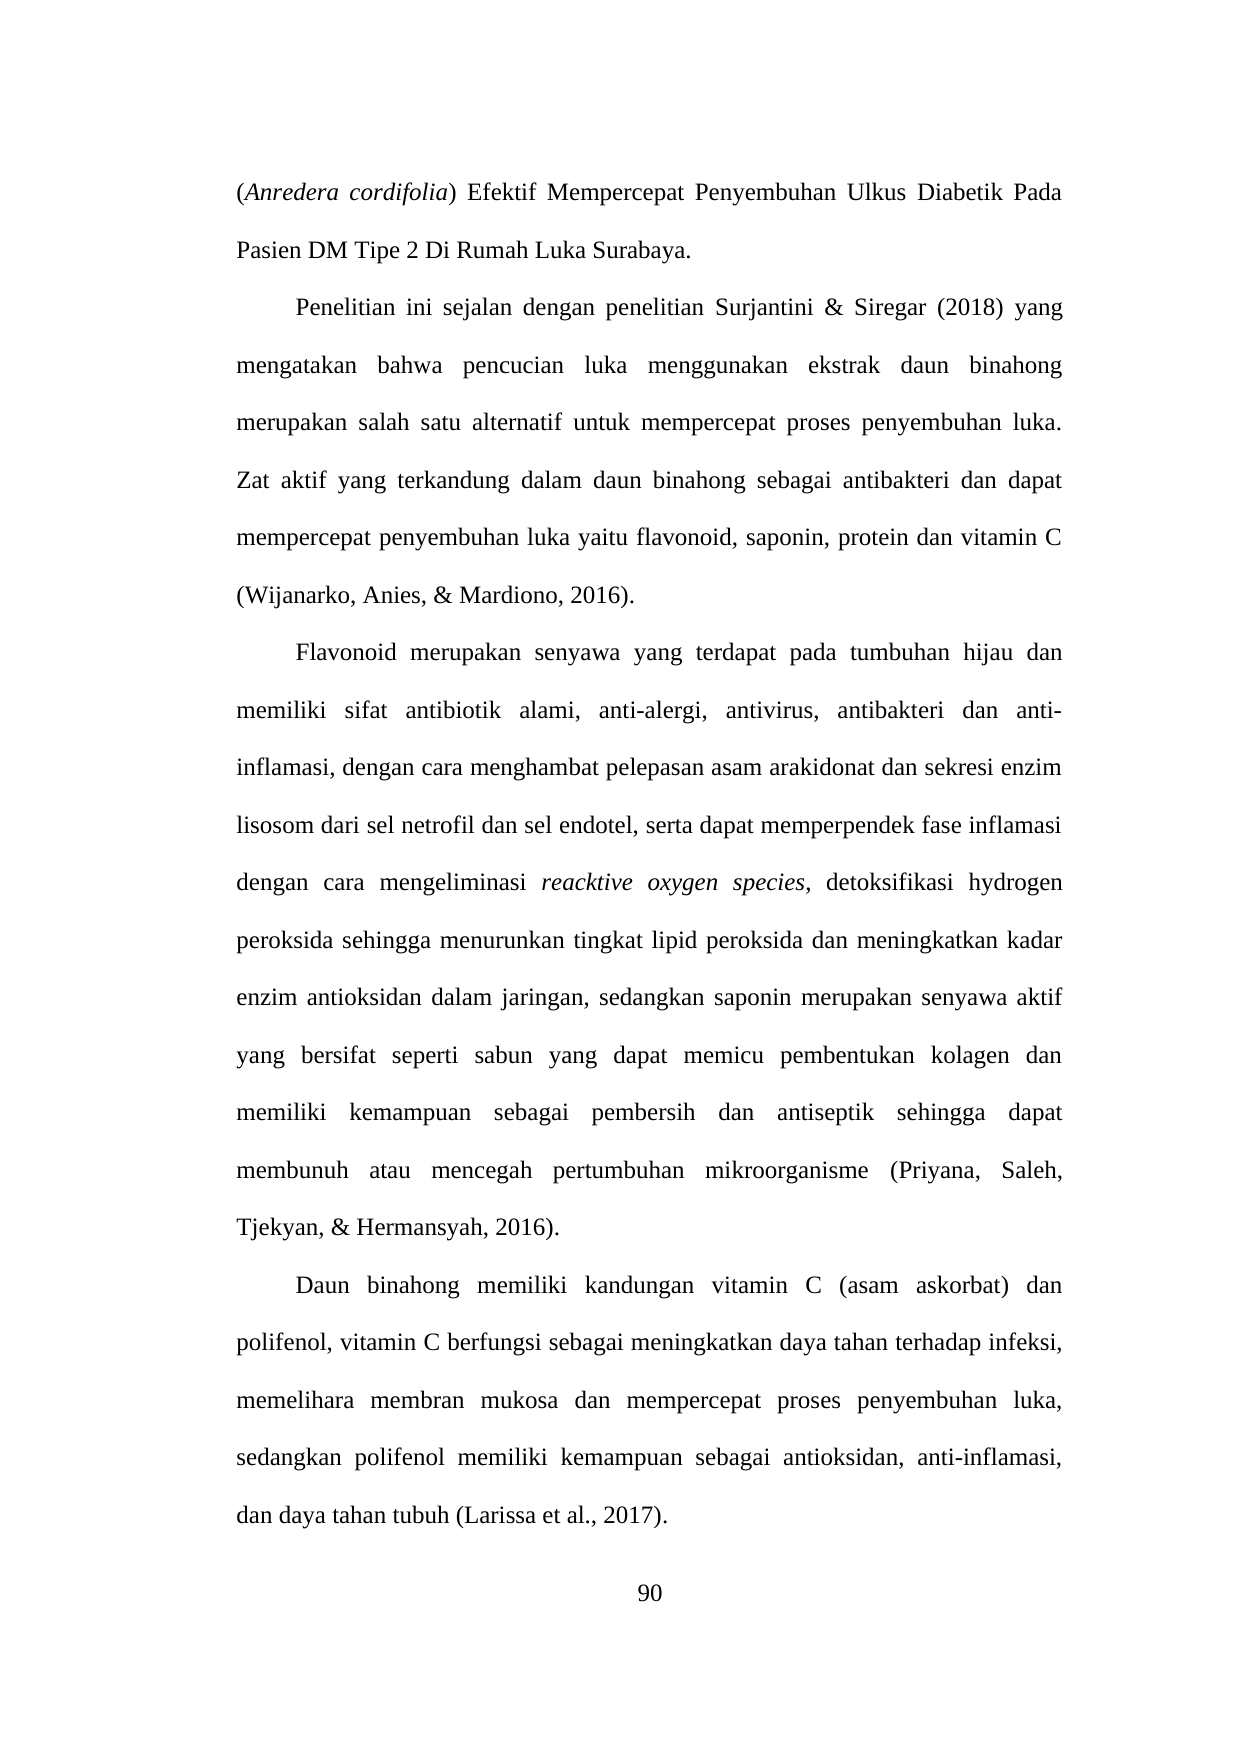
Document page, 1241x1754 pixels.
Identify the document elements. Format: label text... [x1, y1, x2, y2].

list Penelitian ini sejalan dengan penelitian Surjantini & Siregar (2018) yang mengatakan bahwa pencucian luka menggunakan ekstrak daun binahong merupakan salah satu alternatif untuk mempercepat proses penyembuhan luka. Zat aktif yang terkandung dalam daun binahong sebagai antibakteri dan dapat mempercepat penyembuhan luka yaitu flavonoid, saponin, protein dan vitamin C (Wijanarko, Anies, & Mardiono, 2016). [236, 292, 1063, 608]
list Flavonoid merupakan senyawa yang terdapat pada tumbuhan hijau dan memiliki sifat antibiotik alami, anti-alergi, antivirus, antibakteri dan anti-inflamasi, dengan cara menghambat pelepasan asam arakidonat dan sekresi enzim lisosom dari sel netrofil dan sel endotel, serta dapat memperpendek fase inflamasi dengan cara mengeliminasi reacktive oxygen species, detoksifikasi hydrogen peroksida sehingga menurunkan tingkat lipid peroksida dan meningkatkan kadar enzim antioksidan dalam jaringan, sedangkan saponin merupakan senyawa aktif yang bersifat seperti sabun yang dapat memicu pembentukan kolagen dan memiliki kemampuan sebagai pembersih dan antiseptik sehingga dapat membunuh atau mencegah pertumbuhan mikroorganisme (Priyana, Saleh, Tjekyan, & Hermansyah, 2016). [236, 637, 1063, 1241]
list Daun binahong memiliki kandungan vitamin C (asam askorbat) dan polifenol, vitamin C berfungsi sebagai meningkatkan daya tahan terhadap infeksi, memelihara membran mukosa dan mempercepat proses penyembuhan luka, sedangkan polifenol memiliki kemampuan sebagai antioksidan, anti-inflamasi, dan daya tahan tubuh (Larissa et al., 2017). [236, 1270, 1063, 1528]
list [236, 177, 1063, 263]
